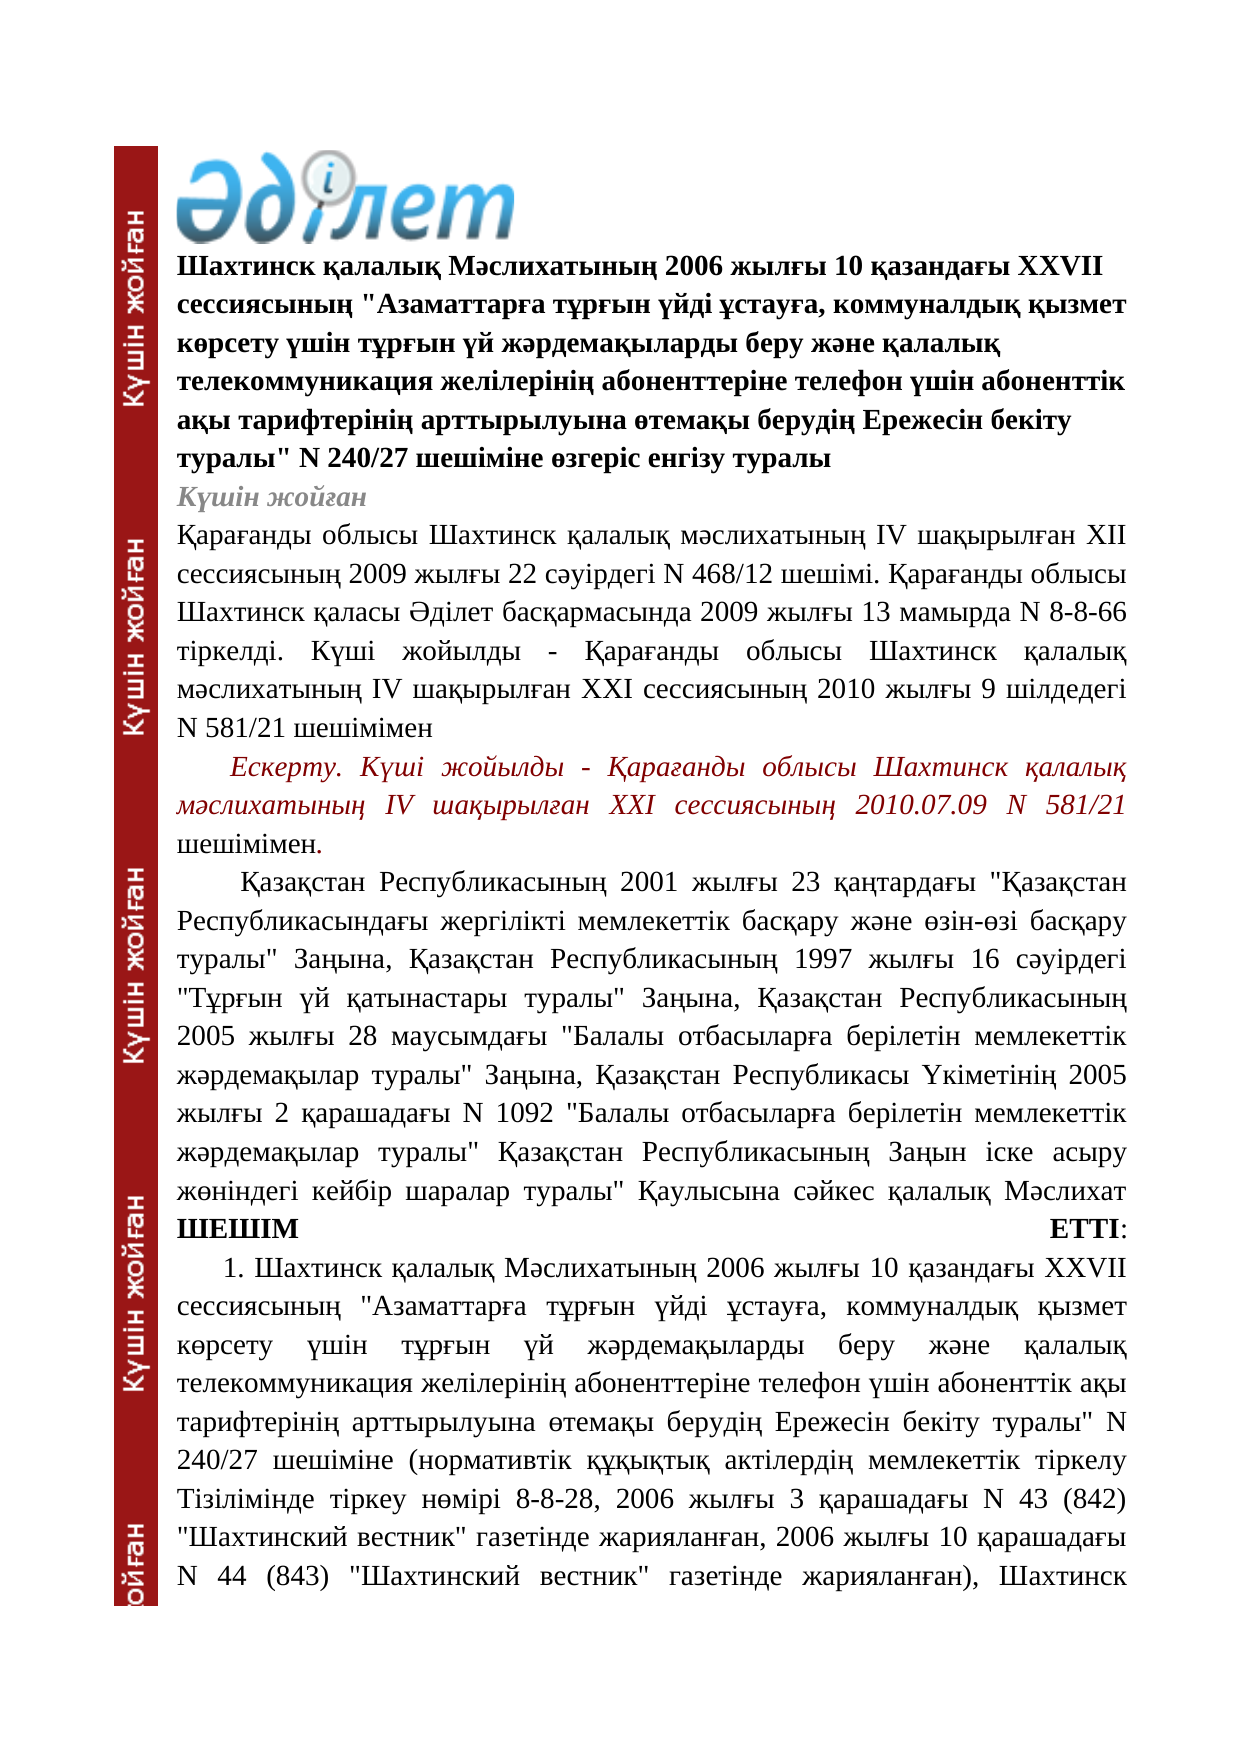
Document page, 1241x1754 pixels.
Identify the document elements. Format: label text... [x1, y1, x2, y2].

picture [114, 512, 158, 517]
text Қарағанды облысы Шахтинск қалалық мәслихатының IV шақырылған XII сессиясының 2009 жылғы 22 сәуірдегі N 468/12 шешімі. Қарағанды облысы Шахтинск қаласы Әділет басқармасында 2009 жылғы 13 мамырда N 8-8-66 тіркелді. Күші жойылды - Қарағанды облысы Шахтинск қалалық мәслихатының IV шақырылған XXI сессиясының 2010 жылғы 9 шілдедегі N 581/21 шешімімен [112, 517, 1128, 744]
text Шахтинск қалалық Мәслихатының 2006 жылғы 10 қазандағы ХХVІІ сессиясының "Азаматтарға тұрғын үйді ұстауға, коммуналдық қызмет көрсету үшін тұрғын үй жәрдемақыларды беру және қалалық телекоммуникация желілерінің абоненттеріне телефон үшін абоненттік ақы тарифтерінің арттырылуына өтемақы берудің Ережесін бекіту туралы" N 240/27 шешіміне өзгеріс енгізу туралы [112, 248, 1128, 474]
text Күшін жойған [112, 479, 1128, 512]
picture [114, 1592, 158, 1606]
picture [114, 744, 158, 749]
picture [114, 859, 158, 864]
picture [176, 150, 515, 244]
picture [114, 474, 158, 479]
text Ескерту. Күші жойылды - Қарағанды облысы Шахтинск қалалық мәслихатының IV шақырылған XXI сессиясының 2010.07.09 N 581/21 шешімімен. [112, 749, 1128, 859]
picture [114, 146, 158, 248]
